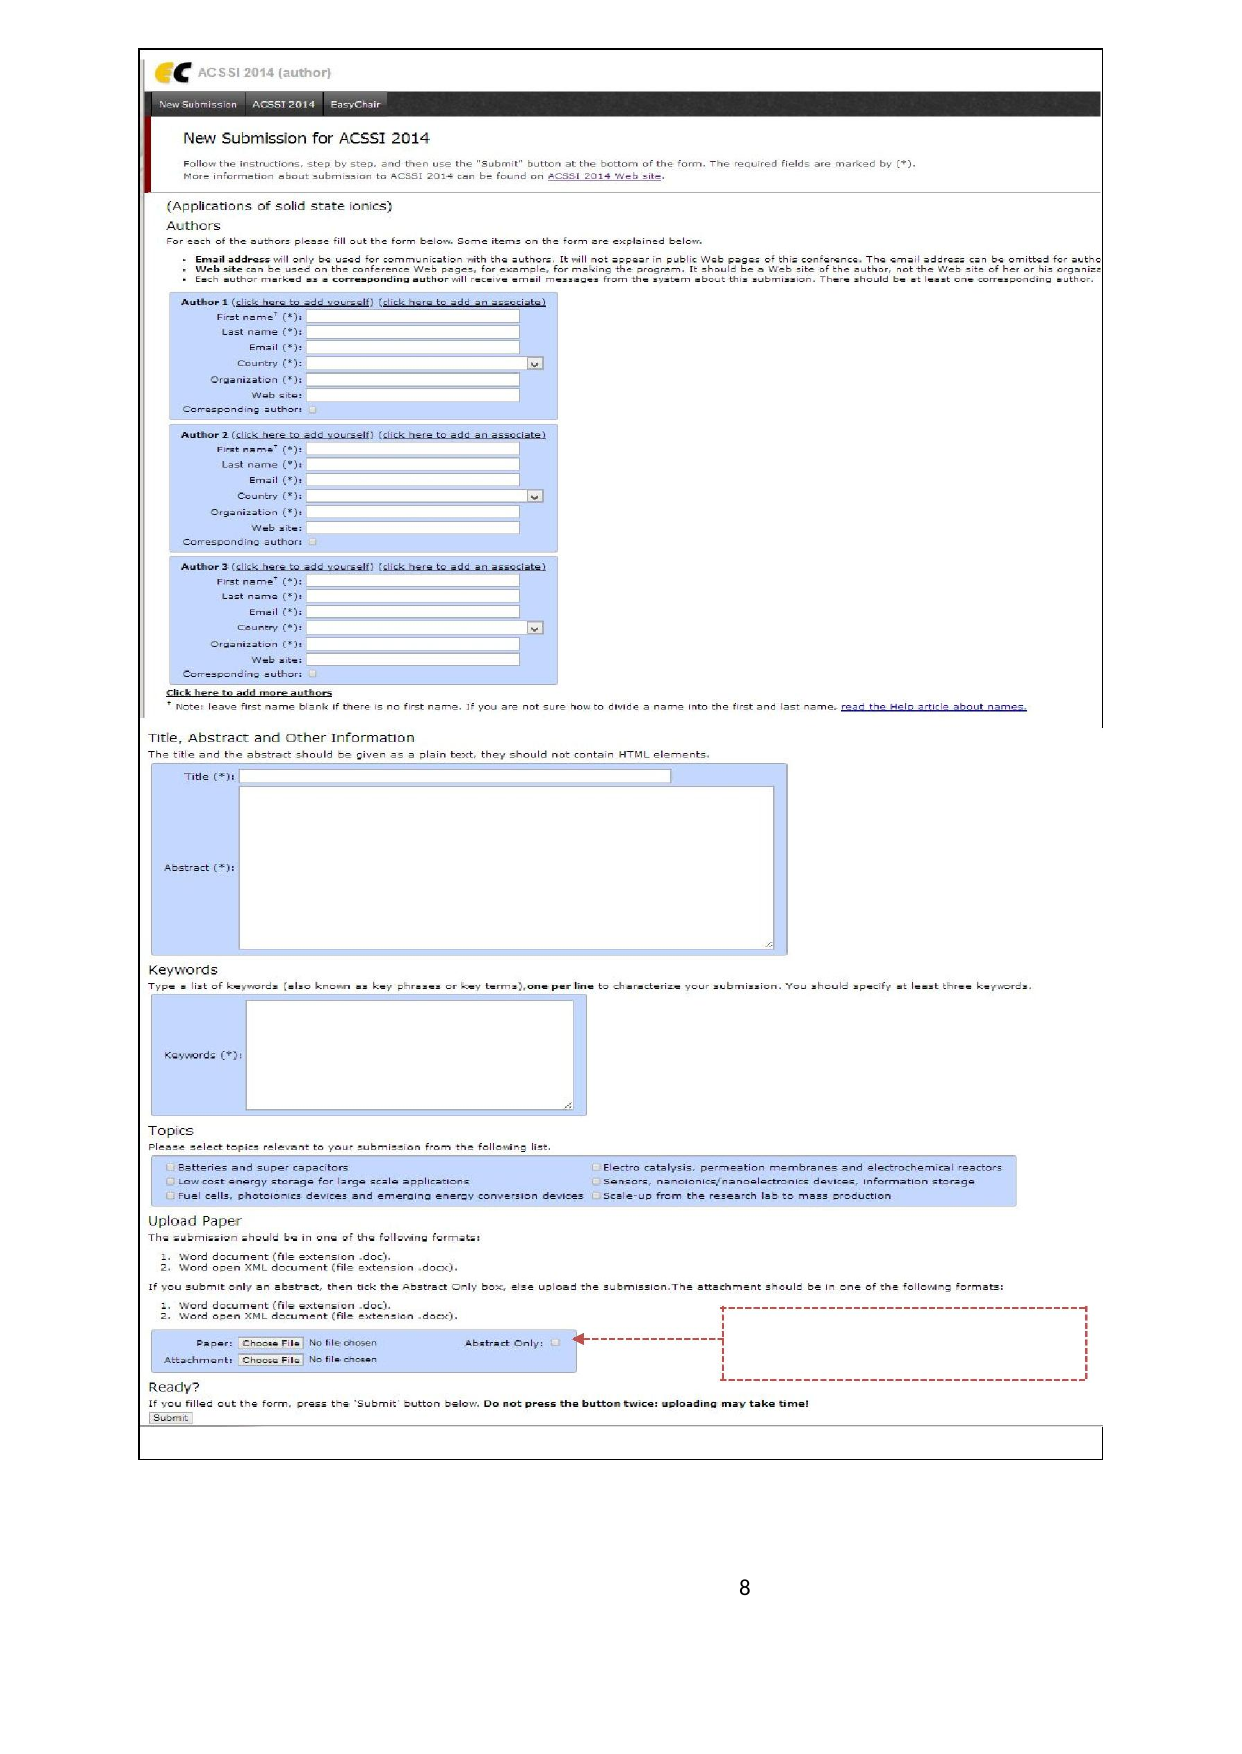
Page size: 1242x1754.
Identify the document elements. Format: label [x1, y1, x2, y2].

picture [138, 48, 1103, 1460]
